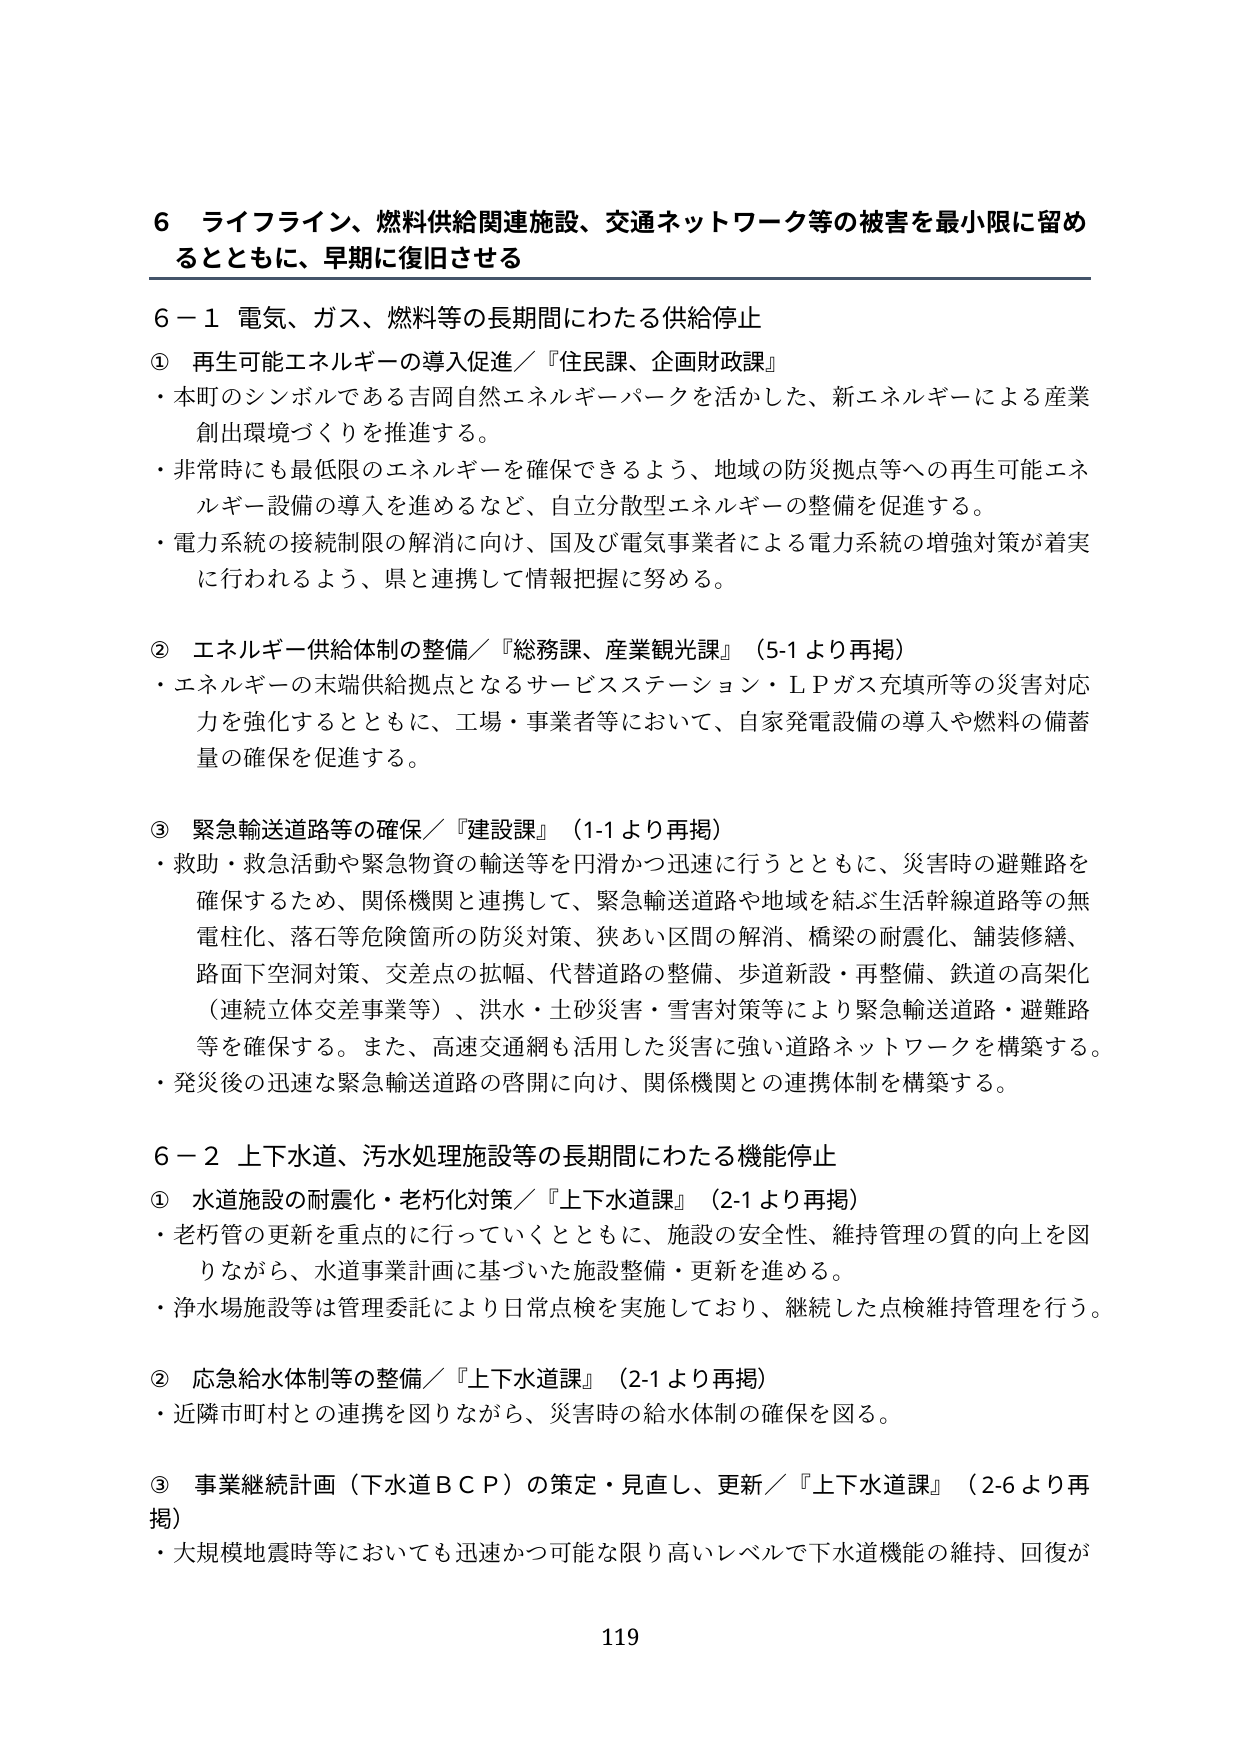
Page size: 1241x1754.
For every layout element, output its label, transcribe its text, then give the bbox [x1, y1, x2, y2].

subtitle ② 応急給水体制等の整備／『上下水道課』（2-1より再掲） [149, 1361, 1091, 1394]
text ・救助・救急活動や緊急物資の輸送等を円滑かつ迅速に行うとともに、災害時の避難路を確保するため、関係機関と連携して、緊急輸送道路や地域を結ぶ生活幹線道路等の無電柱化、落石等危険箇所の防災対策、狭あい区間の解消、橋梁の耐震化、舗装修繕、路面下空洞対策、交差点の拡幅、代替道路の整備、歩道新設・再整備、鉄道の高架化（連続立体交差事業等）、洪水・土砂災害・雪害対策等により緊急輸送道路・避難路等を確保する。また、高速交通網も活用した災害に強い道路ネットワークを構築する。 [149, 845, 1091, 1063]
text ・浄水場施設等は管理委託により日常点検を実施しており、継続した点検維持管理を行う。 [149, 1288, 1091, 1324]
text ・本町のシンボルである吉岡自然エネルギーパークを活かした、新エネルギーによる産業創出環境づくりを推進する。 [149, 377, 1091, 450]
text ・発災後の迅速な緊急輸送道路の啓開に向け、関係機関との連携体制を構築する。 [149, 1063, 1091, 1100]
text ・非常時にも最低限のエネルギーを確保できるよう、地域の防災拠点等への再生可能エネルギー設備の導入を進めるなど、自立分散型エネルギーの整備を促進する。 [149, 450, 1091, 523]
subtitle ６－２ 上下水道、汚水処理施設等の長期間にわたる機能停止 [149, 1136, 1091, 1173]
text ・電力系統の接続制限の解消に向け、国及び電気事業者による電力系統の増強対策が着実に行われるよう、県と連携して情報把握に努める。 [149, 523, 1091, 596]
subtitle ③ 事業継続計画（下水道ＢＣＰ）の策定・見直し、更新／『上下水道課』（2-6より再掲） [149, 1467, 1091, 1534]
subtitle ① 再生可能エネルギーの導入促進／『住民課、企画財政課』 [149, 344, 1091, 377]
subtitle ６ ライフライン、燃料供給関連施設、交通ネットワーク等の被害を最小限に留めるとともに、早期に復旧させる [149, 202, 1091, 277]
subtitle ① 水道施設の耐震化・老朽化対策／『上下水道課』（2-1より再掲） [149, 1182, 1091, 1215]
text ・エネルギーの末端供給拠点となるサービスステーション・ＬＰガス充填所等の災害対応力を強化するとともに、工場・事業者等において、自家発電設備の導入や燃料の備蓄量の確保を促進する。 [149, 666, 1091, 775]
subtitle ③ 緊急輸送道路等の確保／『建設課』（1-1より再掲） [149, 811, 1091, 845]
subtitle ② エネルギー供給体制の整備／『総務課、産業観光課』（5-1より再掲） [149, 632, 1091, 666]
text ・近隣市町村との連携を図りながら、災害時の給水体制の確保を図る。 [149, 1394, 1091, 1431]
subtitle ６－１ 電気、ガス、燃料等の長期間にわたる供給停止 [149, 298, 1091, 335]
text ・老朽管の更新を重点的に行っていくとともに、施設の安全性、維持管理の質的向上を図りながら、水道事業計画に基づいた施設整備・更新を進める。 [149, 1215, 1091, 1288]
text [149, 1534, 1091, 1570]
